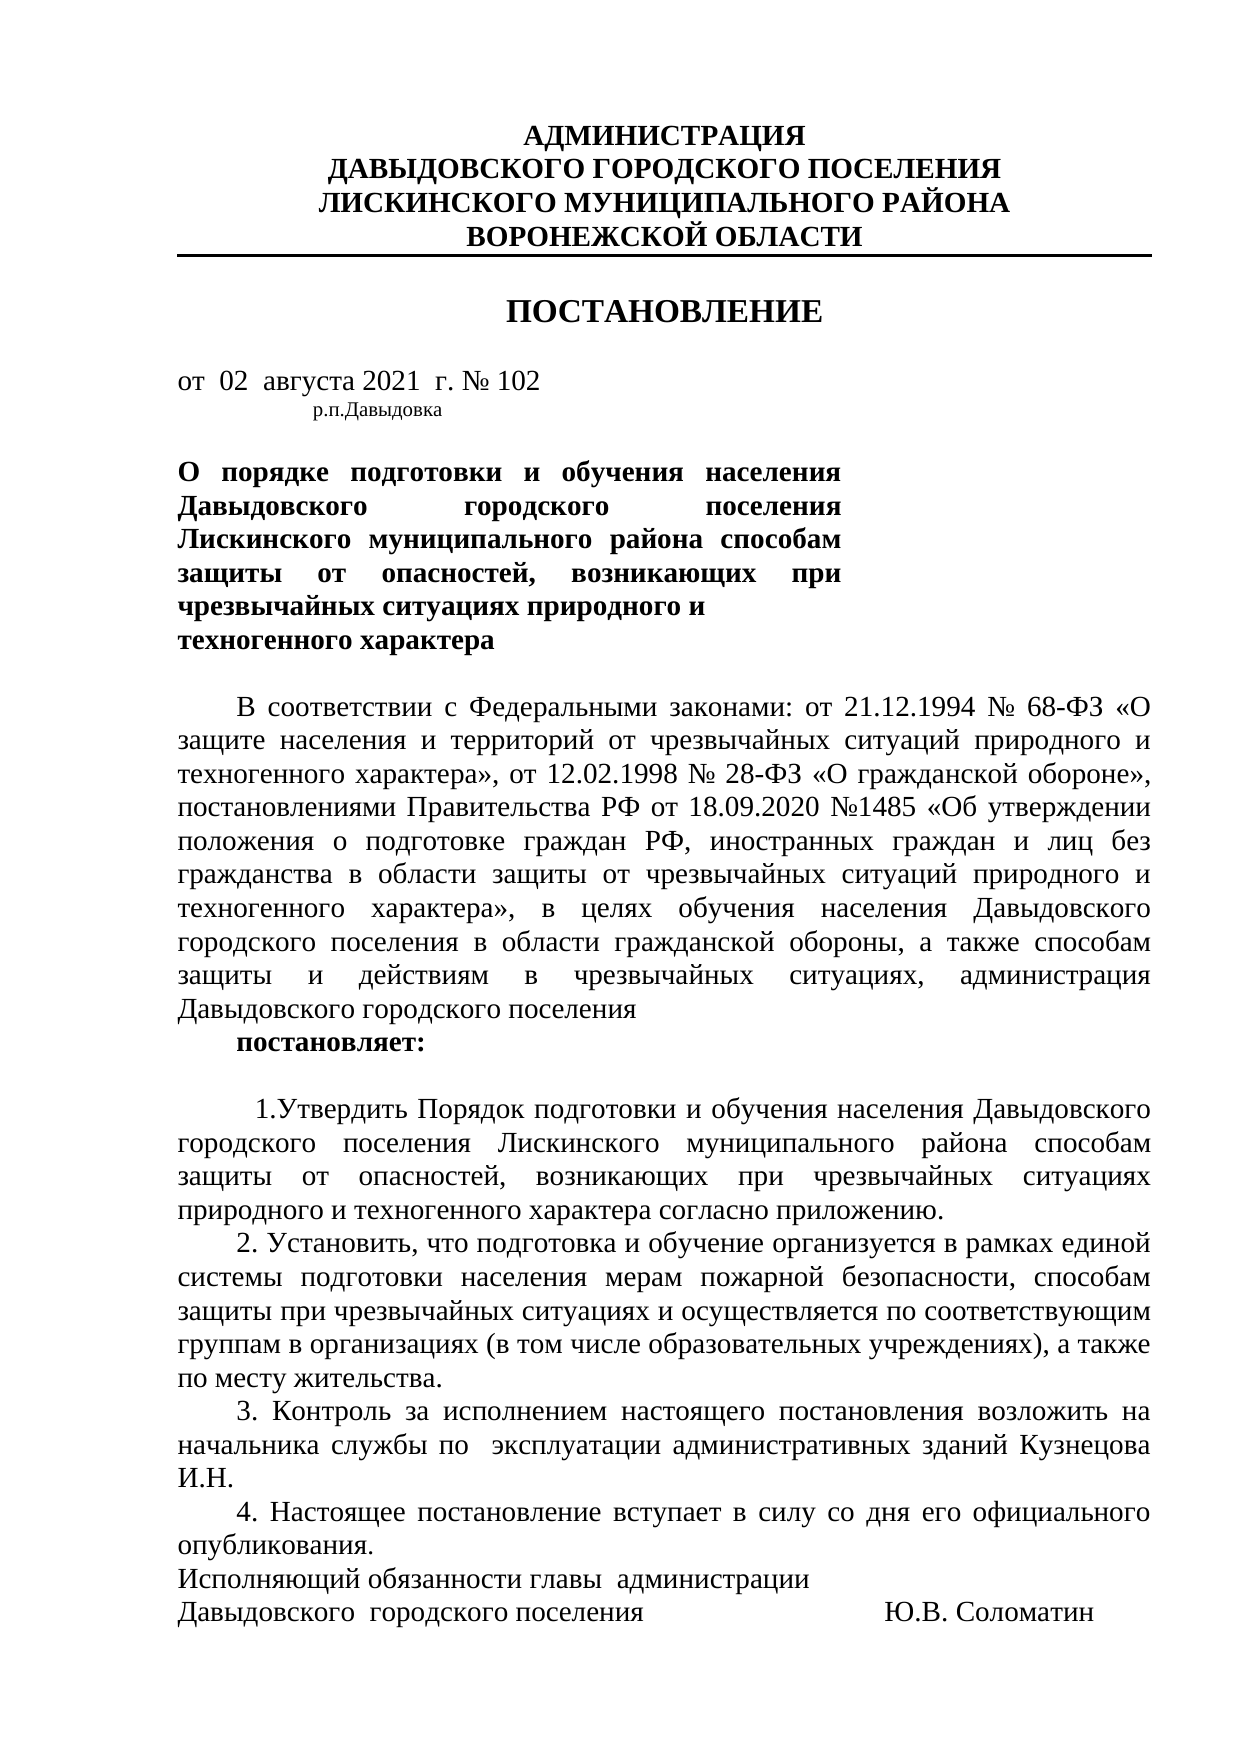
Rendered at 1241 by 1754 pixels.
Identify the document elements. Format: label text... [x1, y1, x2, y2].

text 2. Установить, что подготовка и обучение организуется в рамках единой системы подготовки населения мерам пожарной безопасности, способам защиты при чрезвычайных ситуациях и осуществляется по соответствующим группам в организациях (в том числе образовательных учреждениях), а также по месту жительства. [177, 1226, 1152, 1393]
text О порядке подготовки и обучения населения Давыдовского городского поселения Лискинского муниципального района способам защиты от опасностей, возникающих при чрезвычайных ситуациях природного и [177, 454, 842, 622]
text ДАВЫДОВСКОГО ГОРОДСКОГО ПОСЕЛЕНИЯ [177, 152, 1152, 185]
text ПОСТАНОВЛЕНИЕ [177, 291, 1152, 329]
text АДМИНИСТРАЦИЯ [177, 118, 1152, 152]
text техногенного характера [177, 622, 842, 655]
text 3. Контроль за исполнением настоящего постановления возложить на начальника службы по эксплуатации административных зданий Кузнецова И.Н. [177, 1393, 1152, 1494]
text ВОРОНЕЖСКОЙ ОБЛАСТИ [177, 219, 1152, 254]
text 1.Утвердить Порядок подготовки и обучения населения Давыдовского городского поселения Лискинского муниципального района способам защиты от опасностей, возникающих при чрезвычайных ситуациях природного и техногенного характера согласно приложению. [177, 1091, 1152, 1226]
text ЛИСКИНСКОГО МУНИЦИПАЛЬНОГО РАЙОНА [177, 185, 1152, 219]
text от 02 августа 2021 г. № 102 [177, 363, 1152, 396]
text В соответствии с Федеральными законами: от 21.12.1994 № 68-ФЗ «О защите населения и территорий от чрезвычайных ситуаций природного и техногенного характера», от 12.02.1998 № 28-ФЗ «О гражданской обороне», постановлениями Правительства РФ от 18.09.2020 №1485 «Об утверждении положения о подготовке граждан РФ, иностранных граждан и лиц без гражданства в области защиты от чрезвычайных ситуаций природного и техногенного характера», в целях обучения населения Давыдовского городского поселения в области гражданской обороны, а также способам защиты и действиям в чрезвычайных ситуациях, администрация Давыдовского городского поселения [177, 689, 1152, 1024]
text Давыдовского городского поселения Ю.В. Соломатин [177, 1594, 1152, 1628]
text Исполняющий обязанности главы администрации [177, 1561, 1152, 1594]
text р.п.Давыдовка [177, 396, 1152, 421]
text 4. Настоящее постановление вступает в силу со дня его официального опубликования. [177, 1494, 1152, 1561]
text постановляет: [177, 1024, 1152, 1058]
